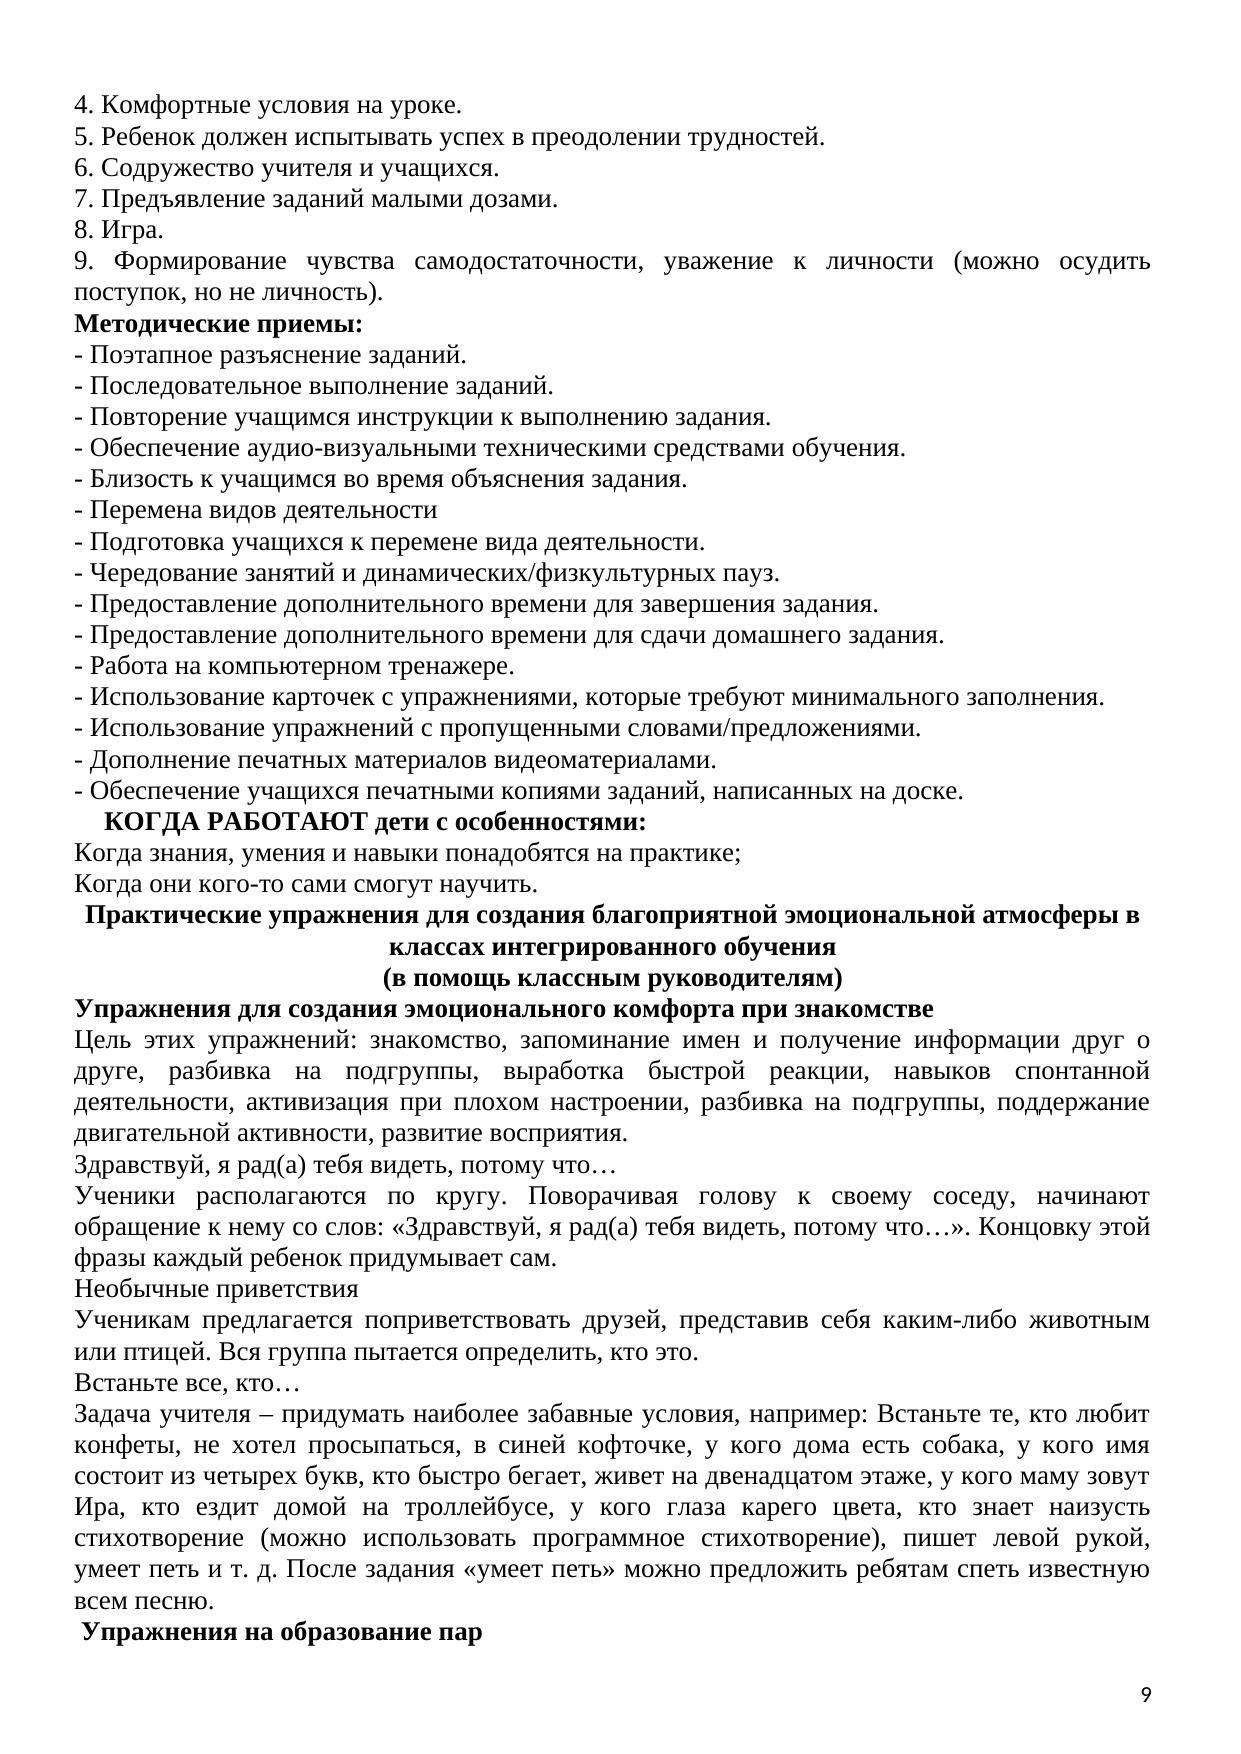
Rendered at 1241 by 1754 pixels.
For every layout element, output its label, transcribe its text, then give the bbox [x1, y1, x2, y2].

text - Работа на компьютерном тренажере. [74, 649, 1152, 680]
text 7. Предъявление заданий малыми дозами. [74, 182, 1152, 213]
text Методические приемы: [74, 307, 1152, 338]
text КОГДА РАБОТАЮТ дети с особенностями: [74, 805, 1152, 836]
text - Последовательное выполнение заданий. [74, 369, 1152, 400]
text - Повторение учащимся инструкции к выполнению задания. [74, 400, 1152, 431]
text 9. Формирование чувства самодостаточности, уважение к личности (можно осудить поступок, но не личность). [74, 244, 1152, 307]
text Необычные приветствия [74, 1272, 1152, 1303]
text Здравствуй, я рад(а) тебя видеть, потому что… [74, 1148, 1152, 1179]
text Задача учителя – придумать наиболее забавные условия, например: Встаньте те, кто любит конфеты, не хотел просыпаться, в синей кофточке, у кого дома есть собака, у кого имя состоит из четырех букв, кто быстро бегает, живет на двенадцатом этаже, у кого маму зовут Ира, кто ездит домой на троллейбусе, у кого глаза карего цвета, кто знает наизусть стихотворение (можно использовать программное стихотворение), пишет левой рукой, умеет петь и т. д. После задания «умеет петь» можно предложить ребятам спеть известную всем песню. [74, 1397, 1152, 1615]
text 8. Игра. [74, 213, 1152, 244]
text - Близость к учащимся во время объяснения задания. [74, 462, 1152, 493]
text Упражнения для создания эмоционального комфорта при знакомстве [74, 992, 1152, 1023]
text - Обеспечение аудио-визуальными техническими средствами обучения. [74, 431, 1152, 462]
text - Предоставление дополнительного времени для завершения задания. [74, 587, 1152, 618]
text Цель этих упражнений: знакомство, запоминание имен и получение информации друг о друге, разбивка на подгруппы, выработка быстрой реакции, навыков спонтанной деятельности, активизация при плохом настроении, разбивка на подгруппы, поддержание двигательной активности, развитие восприятия. [74, 1023, 1152, 1148]
text - Обеспечение учащихся печатными копиями заданий, написанных на доске. [74, 774, 1152, 805]
text Практические упражнения для создания благоприятной эмоциональной атмосферы в классах интегрированного обучения [74, 898, 1152, 961]
text Ученики располагаются по кругу. Поворачивая голову к своему соседу, начинают обращение к нему со слов: «Здравствуй, я рад(а) тебя видеть, потому что…». Концовку этой фразы каждый ребенок придумывает сам. [74, 1179, 1152, 1272]
text 6. Содружество учителя и учащихся. [74, 151, 1152, 182]
text Упражнения на образование пар [74, 1615, 1152, 1646]
text - Перемена видов деятельности [74, 493, 1152, 525]
text (в помощь классным руководителям) [74, 961, 1152, 992]
text Когда они кого-то сами смогут научить. [74, 867, 1152, 898]
text Ученикам предлагается поприветствовать друзей, представив себя каким-либо животным или птицей. Вся группа пытается определить, кто это. [74, 1303, 1152, 1366]
text - Использование карточек с упражнениями, которые требуют минимального заполнения. [74, 680, 1152, 712]
text 5. Ребенок должен испытывать успех в преодолении трудностей. [74, 120, 1152, 151]
text - Использование упражнений с пропущенными словами/предложениями. [74, 712, 1152, 743]
text - Поэтапное разъяснение заданий. [74, 338, 1152, 369]
text Когда знания, умения и навыки понадобятся на практике; [74, 836, 1152, 867]
text - Предоставление дополнительного времени для сдачи домашнего задания. [74, 618, 1152, 649]
text - Дополнение печатных материалов видеоматериалами. [74, 743, 1152, 774]
text Встаньте все, кто… [74, 1366, 1152, 1397]
text - Чередование занятий и динамических/физкультурных пауз. [74, 556, 1152, 587]
text 4. Комфортные условия на уроке. [74, 89, 1152, 120]
text - Подготовка учащихся к перемене вида деятельности. [74, 525, 1152, 556]
